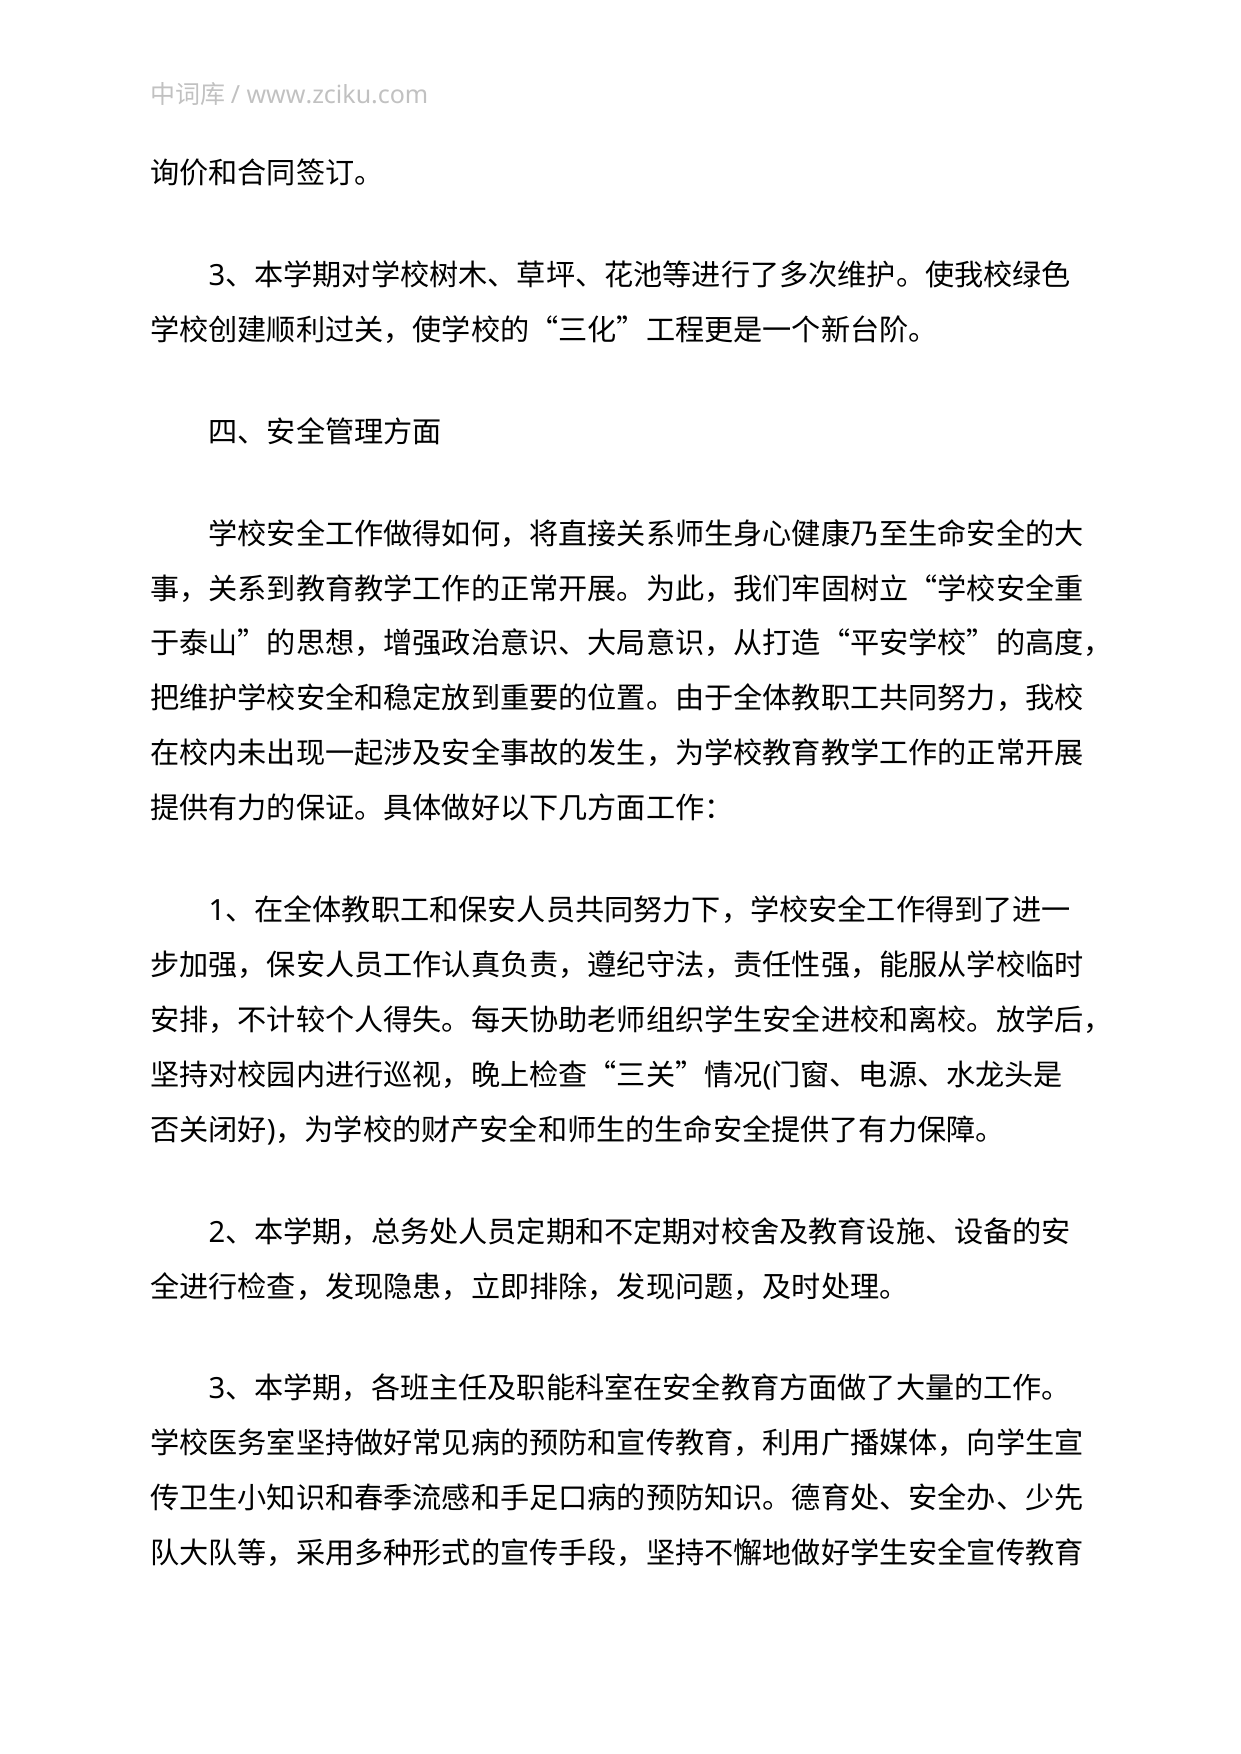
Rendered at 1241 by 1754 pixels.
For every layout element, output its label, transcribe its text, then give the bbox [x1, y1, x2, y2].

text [150, 150, 1090, 192]
text 2、本学期，总务处人员定期和不定期对校舍及教育设施、设备的安全进行检查，发现隐患，立即排除，发现问题，及时处理。 [150, 1208, 1090, 1306]
text 3、本学期对学校树木、草坪、花池等进行了多次维护。使我校绿色学校创建顺利过关，使学校的“三化”工程更是一个新台阶。 [150, 252, 1090, 349]
text 1、在全体教职工和保安人员共同努力下，学校安全工作得到了进一步加强，保安人员工作认真负责，遵纪守法，责任性强，能服从学校临时安排，不计较个人得失。每天协助老师组织学生安全进校和离校。放学后，坚持对校园内进行巡视，晚上检查“三关”情况(门窗、电源、水龙头是否关闭好)，为学校的财产安全和师生的生命安全提供了有力保障。 [150, 887, 1090, 1149]
text 学校安全工作做得如何，将直接关系师生身心健康乃至生命安全的大事，关系到教育教学工作的正常开展。为此，我们牢固树立“学校安全重于泰山”的思想，增强政治意识、大局意识，从打造“平安学校”的高度，把维护学校安全和稳定放到重要的位置。由于全体教职工共同努力，我校在校内未出现一起涉及安全事故的发生，为学校教育教学工作的正常开展提供有力的保证。具体做好以下几方面工作： [150, 510, 1090, 827]
text 四、安全管理方面 [150, 408, 1090, 451]
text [150, 1365, 1090, 1572]
